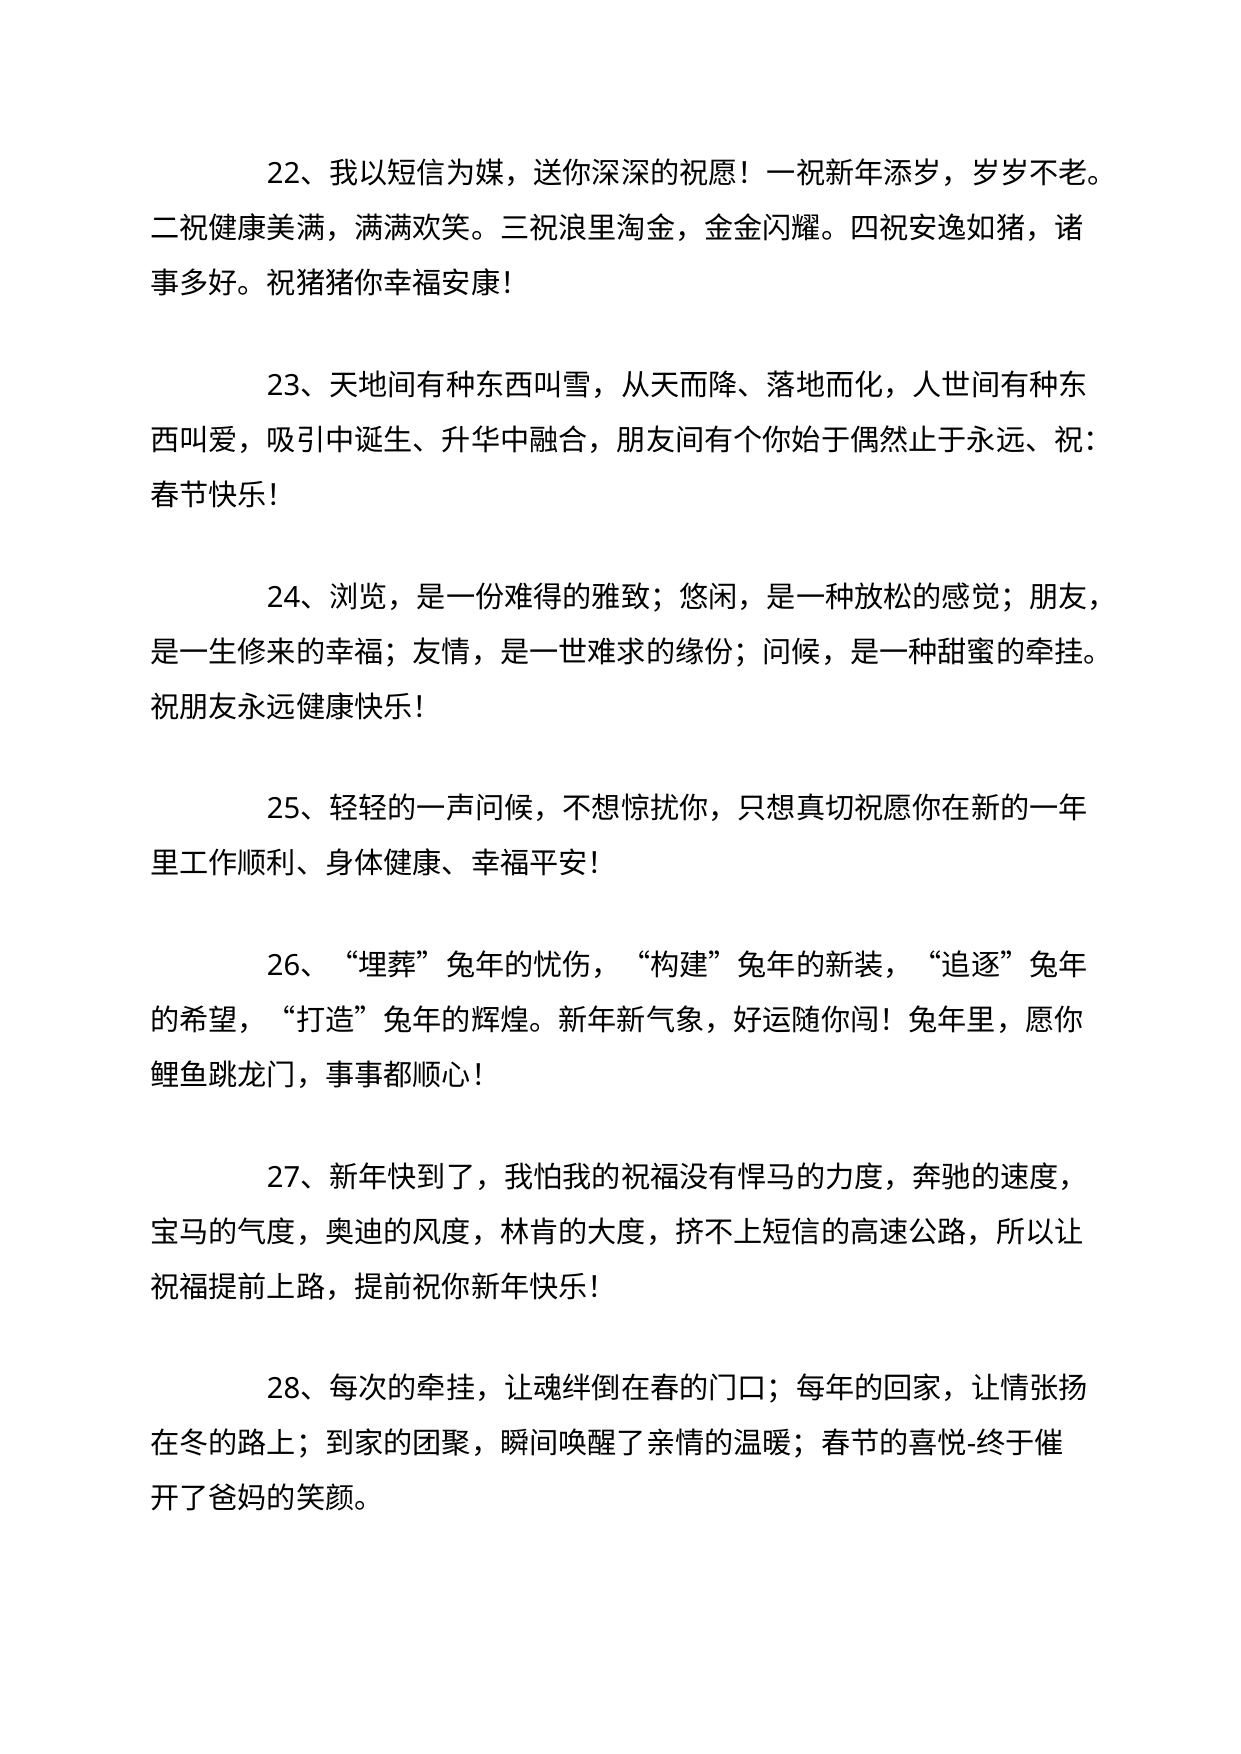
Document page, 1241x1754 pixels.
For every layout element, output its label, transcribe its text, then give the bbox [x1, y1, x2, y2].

text 22、我以短信为媒，送你深深的祝愿！一祝新年添岁，岁岁不老。二祝健康美满，满满欢笑。三祝浪里淘金，金金闪耀。四祝安逸如猪，诸事多好。祝猪猪你幸福安康！ [150, 150, 1090, 302]
text 23、天地间有种东西叫雪，从天而降、落地而化，人世间有种东西叫爱，吸引中诞生、升华中融合，朋友间有个你始于偶然止于永远、祝：春节快乐！ [150, 362, 1090, 514]
text 26、“埋葬”兔年的忧伤，“构建”兔年的新装，“追逐”兔年的希望，“打造”兔年的辉煌。新年新气象，好运随你闯！兔年里，愿你鲤鱼跳龙门，事事都顺心！ [150, 942, 1090, 1094]
text 24、浏览，是一份难得的雅致；悠闲，是一种放松的感觉；朋友，是一生修来的幸福；友情，是一世难求的缘份；问候，是一种甜蜜的牵挂。祝朋友永远健康快乐！ [150, 573, 1090, 726]
text 28、每次的牵挂，让魂绊倒在春的门口；每年的回家，让情张扬在冬的路上；到家的团聚，瞬间唤醒了亲情的温暖；春节的喜悦-终于催开了爸妈的笑颜。 [150, 1365, 1090, 1517]
text 27、新年快到了，我怕我的祝福没有悍马的力度，奔驰的速度，宝马的气度，奥迪的风度，林肯的大度，挤不上短信的高速公路，所以让祝福提前上路，提前祝你新年快乐！ [150, 1153, 1090, 1306]
text 25、轻轻的一声问候，不想惊扰你，只想真切祝愿你在新的一年里工作顺利、身体健康、幸福平安！ [150, 785, 1090, 882]
